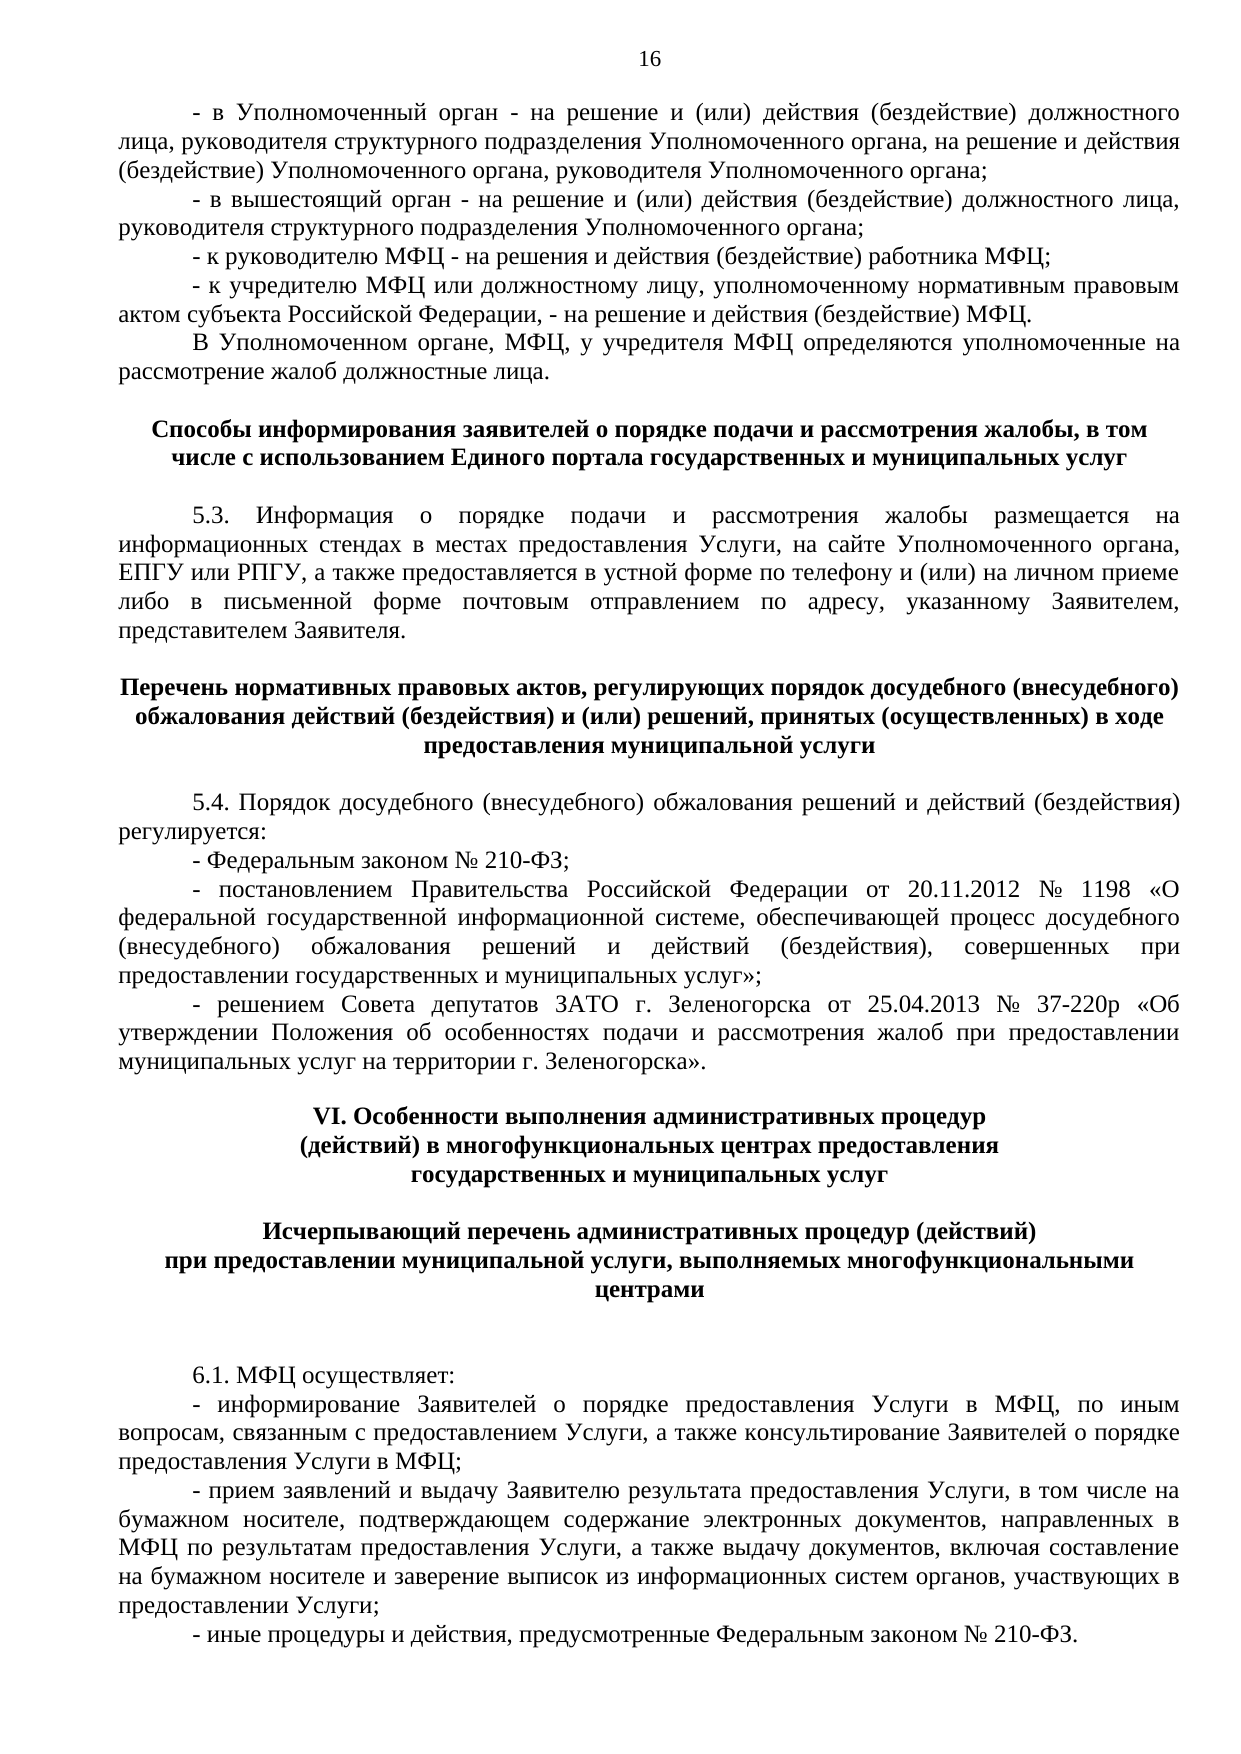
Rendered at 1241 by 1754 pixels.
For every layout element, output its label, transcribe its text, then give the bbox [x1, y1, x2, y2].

text государственных и муниципальных услуг [118, 1159, 1181, 1187]
text 5.4. Порядок досудебного (внесудебного) обжалования решений и действий (бездействия) регулируется: [118, 787, 1181, 845]
text - постановлением Правительства Российской Федерации от 20.11.2012 № 1198 «О федеральной государственной информационной системе, обеспечивающей процесс досудебного (внесудебного) обжалования решений и действий (бездействия), совершенных при предоставлении государственных и муниципальных услуг»; [118, 874, 1181, 989]
text (действий) в многофункциональных центрах предоставления [118, 1130, 1181, 1159]
text Исчерпывающий перечень административных процедур (действий) [118, 1216, 1181, 1245]
text - информирование Заявителей о порядке предоставления Услуги в МФЦ, по иным вопросам, связанным с предоставлением Услуги, а также консультирование Заявителей о порядке предоставления Услуги в МФЦ; [118, 1389, 1181, 1475]
text - в Уполномоченный орган - на решение и (или) действия (бездействие) должностного лица, руководителя структурного подразделения Уполномоченного органа, на решение и действия (бездействие) Уполномоченного органа, руководителя Уполномоченного органа; [118, 97, 1181, 184]
text при предоставлении муниципальной услуги, выполняемых многофункциональными центрами [118, 1245, 1181, 1302]
text - прием заявлений и выдачу Заявителю результата предоставления Услуги, в том числе на бумажном носителе, подтверждающем содержание электронных документов, направленных в МФЦ по результатам предоставления Услуги, а также выдачу документов, включая составление на бумажном носителе и заверение выписок из информационных систем органов, участвующих в предоставлении Услуги; [118, 1475, 1181, 1619]
text - в вышестоящий орган - на решение и (или) действия (бездействие) должностного лица, руководителя структурного подразделения Уполномоченного органа; [118, 184, 1181, 241]
text В Уполномоченном органе, МФЦ, у учредителя МФЦ определяются уполномоченные на рассмотрение жалоб должностные лица. [118, 327, 1181, 385]
text VI. Особенности выполнения административных процедур [118, 1101, 1181, 1130]
text - к учредителю МФЦ или должностному лицу, уполномоченному нормативным правовым актом субъекта Российской Федерации, - на решение и действия (бездействие) МФЦ. [118, 270, 1181, 327]
text Способы информирования заявителей о порядке подачи и рассмотрения жалобы, в том числе с использованием Единого портала государственных и муниципальных услуг [118, 414, 1181, 471]
text - Федеральным законом № 210-ФЗ; [118, 845, 1181, 874]
text Перечень нормативных правовых актов, регулирующих порядок досудебного (внесудебного) обжалования действий (бездействия) и (или) решений, принятых (осуществленных) в ходе предоставления муниципальной услуги [118, 672, 1181, 759]
text - решением Совета депутатов ЗАТО г. Зеленогорска от 25.04.2013 № 37-220р «Об утверждении Положения об особенностях подачи и рассмотрения жалоб при предоставлении муниципальных услуг на территории г. Зеленогорска». [118, 989, 1181, 1075]
text - к руководителю МФЦ - на решения и действия (бездействие) работника МФЦ; [118, 241, 1181, 270]
text 6.1. МФЦ осуществляет: [118, 1360, 1181, 1389]
text - иные процедуры и действия, предусмотренные Федеральным законом № 210-ФЗ. [118, 1619, 1181, 1647]
text 5.3. Информация о порядке подачи и рассмотрения жалобы размещается на информационных стендах в местах предоставления Услуги, на сайте Уполномоченного органа, ЕПГУ или РПГУ, а также предоставляется в устной форме по телефону и (или) на личном приеме либо в письменной форме почтовым отправлением по адресу, указанному Заявителем, представителем Заявителя. [118, 500, 1181, 644]
